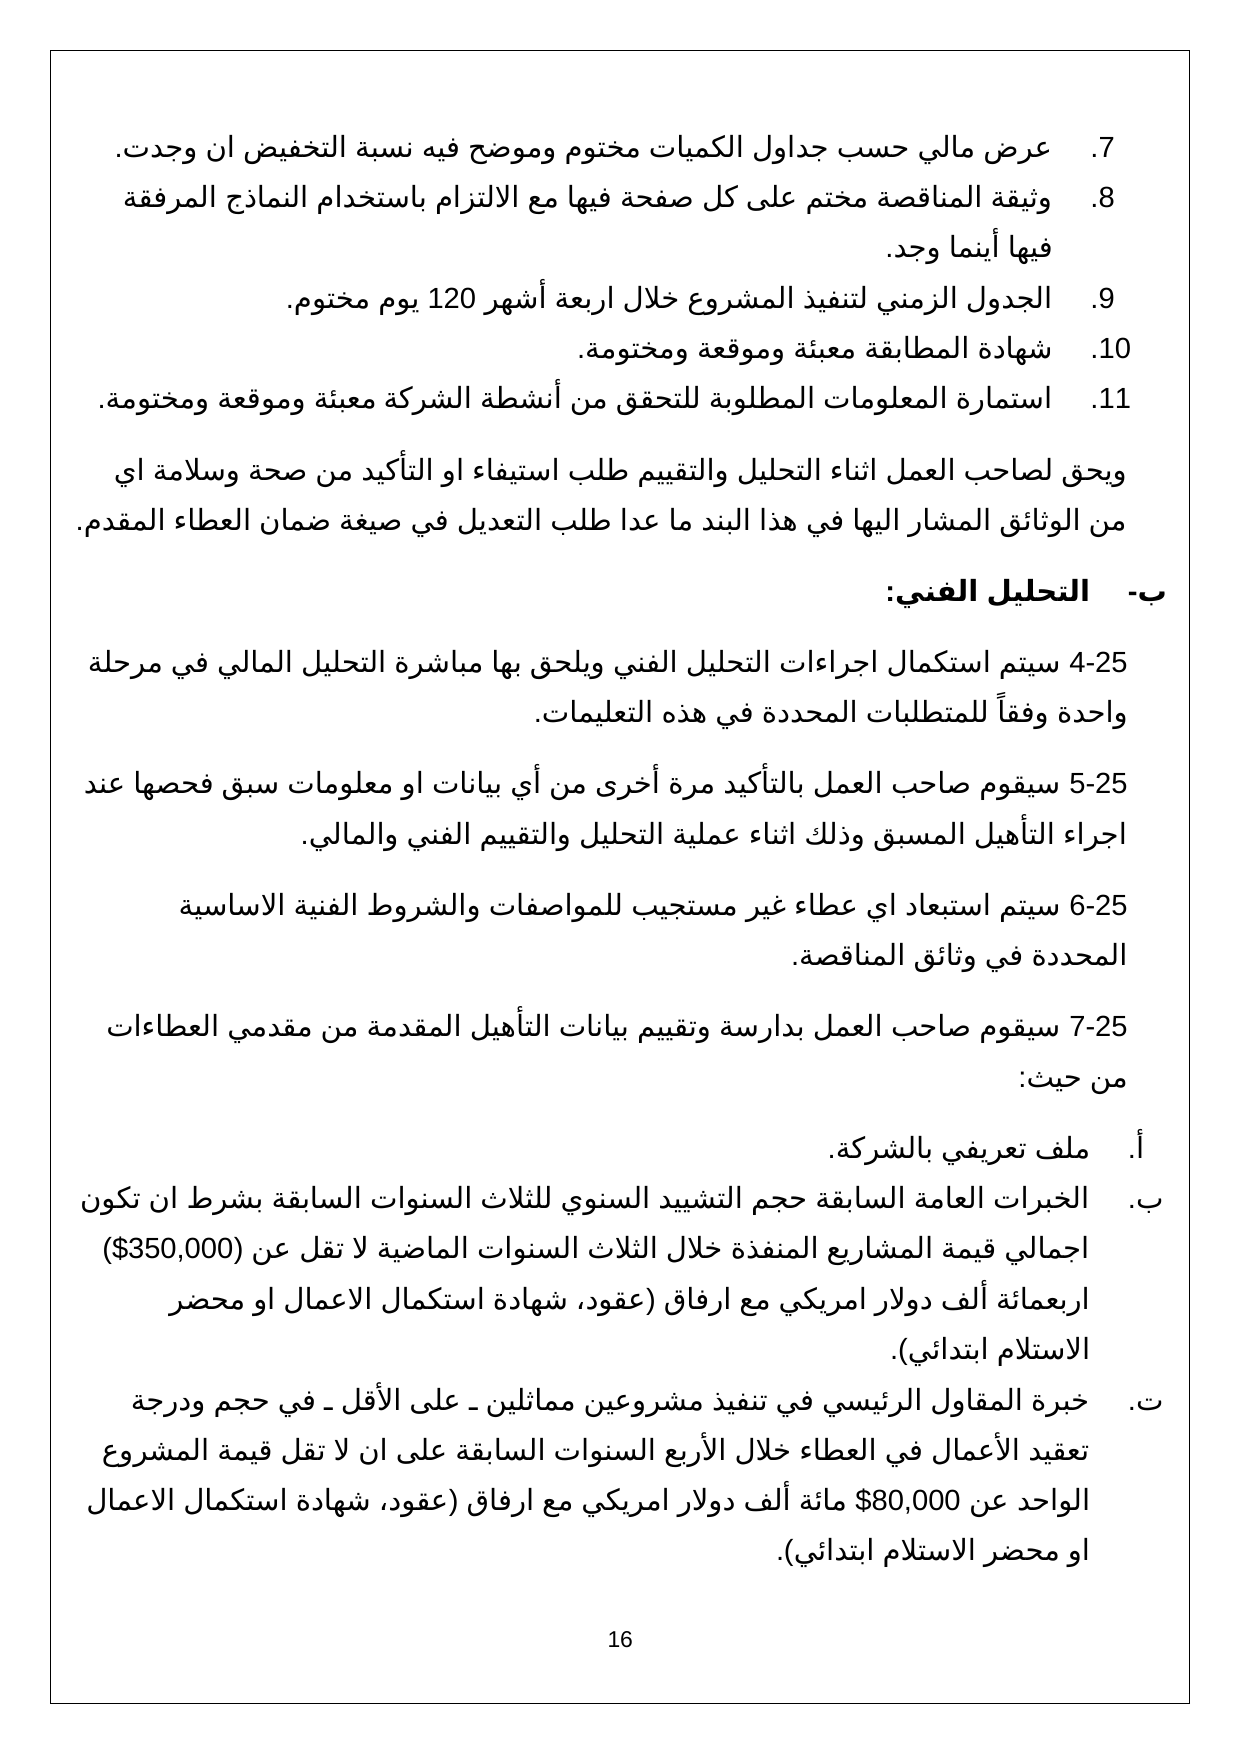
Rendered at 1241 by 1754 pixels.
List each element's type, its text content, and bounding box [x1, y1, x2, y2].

list وثيقة المناقصة مختم على كل صفحة فيها مع الالتزام باستخدام النماذج المرفقة فيها أينما وجد. [75, 180, 1090, 264]
text 4-25 سيتم استكمال اجراءات التحليل الفني ويلحق بها مباشرة التحليل المالي في مرحلة واحدة وفقاً للمتطلبات المحددة في هذه التعليمات. [75, 645, 1128, 729]
text ويحق لصاحب العمل اثناء التحليل والتقييم طلب استيفاء او التأكيد من صحة وسلامة اي من الوثائق المشار اليها في هذا البند ما عدا طلب التعديل في صيغة ضمان العطاء المقدم. [75, 452, 1128, 536]
list الخبرات العامة السابقة حجم التشييد السنوي للثلاث السنوات السابقة بشرط ان تكون اجمالي قيمة المشاريع المنفذة خلال الثلاث السنوات الماضية لا تقل عن (350,000$) اربعمائة ألف دولار امريكي مع ارفاق (عقود، شهادة استكمال الاعمال او محضر الاستلام ابتدائي). [75, 1181, 1128, 1366]
list التحليل الفني: [75, 574, 1128, 607]
list شهادة المطابقة معبئة وموقعة ومختومة. [75, 331, 1090, 364]
list عرض مالي حسب جداول الكميات مختوم وموضح فيه نسبة التخفيض ان وجدت. [75, 130, 1090, 163]
list الجدول الزمني لتنفيذ المشروع خلال اربعة أشهر 120 يوم مختوم. [75, 281, 1090, 314]
list خبرة المقاول الرئيسي في تنفيذ مشروعين مماثلين ـ على الأقل ـ في حجم ودرجة تعقيد الأعمال في العطاء خلال الأربع السنوات السابقة على ان لا تقل قيمة المشروع الواحد عن 80,000$ مائة ألف دولار امريكي مع ارفاق (عقود، شهادة استكمال الاعمال او محضر الاستلام ابتدائي). [75, 1382, 1128, 1567]
text 5-25 سيقوم صاحب العمل بالتأكيد مرة أخرى من أي بيانات او معلومات سبق فحصها عند اجراء التأهيل المسبق وذلك اثناء عملية التحليل والتقييم الفني والمالي. [75, 767, 1128, 850]
list استمارة المعلومات المطلوبة للتحقق من أنشطة الشركة معبئة وموقعة ومختومة. [75, 381, 1090, 415]
text 7-25 سيقوم صاحب العمل بدارسة وتقييم بيانات التأهيل المقدمة من مقدمي العطاءات من حيث: [75, 1009, 1128, 1093]
text 6-25 سيتم استبعاد اي عطاء غير مستجيب للمواصفات والشروط الفنية الاساسية المحددة في وثائق المناقصة. [75, 888, 1128, 972]
list ملف تعريفي بالشركة. [75, 1131, 1128, 1164]
